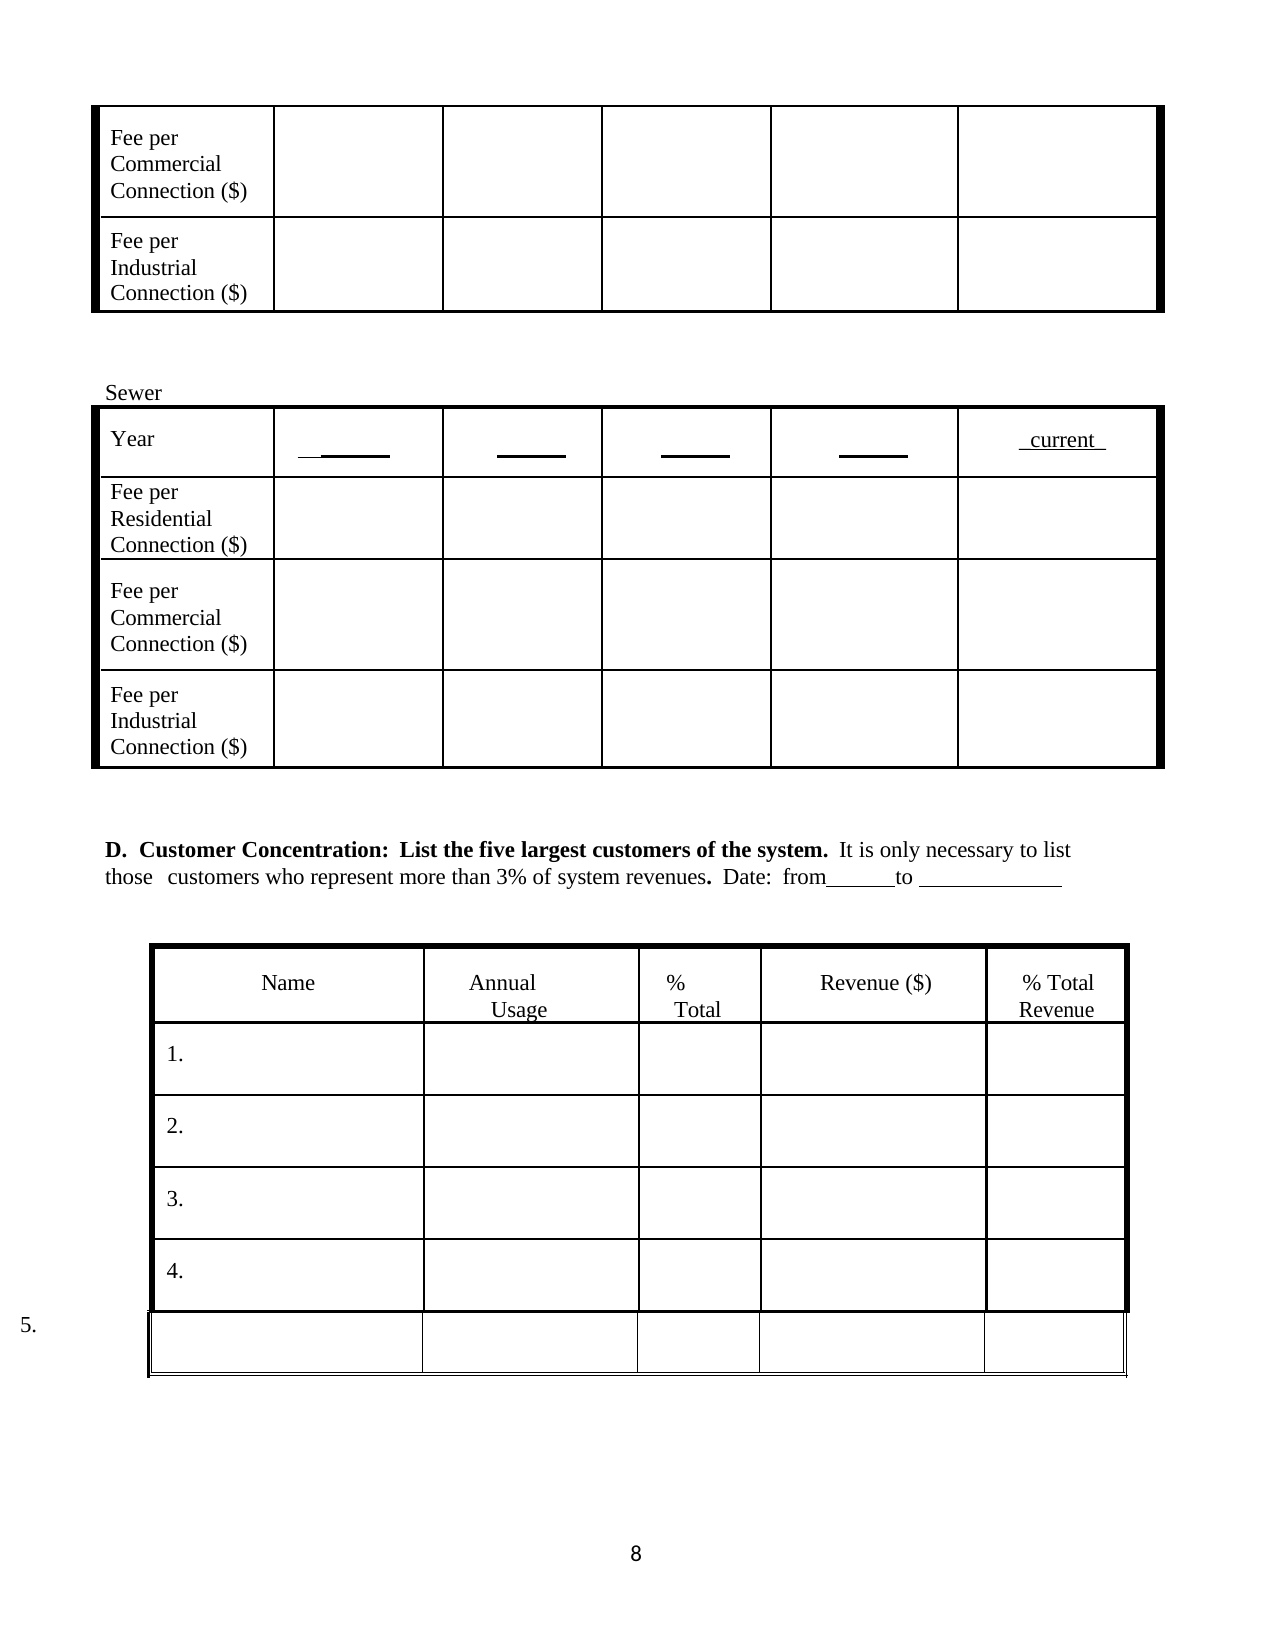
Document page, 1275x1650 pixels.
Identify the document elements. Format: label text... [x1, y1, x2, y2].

table_cell [425, 1240, 638, 1311]
table_cell [603, 218, 770, 310]
table_header [603, 409, 770, 476]
table_header [772, 107, 957, 216]
table_header [275, 409, 442, 476]
table_header Revenue ($) [762, 949, 985, 1021]
table_header Annual Usage (Gallons) [425, 949, 638, 1021]
text Sewer [105, 379, 1181, 405]
table_header Name [155, 949, 423, 1021]
table_cell [640, 1168, 760, 1238]
table_cell [762, 1240, 985, 1311]
table_cell [275, 218, 442, 310]
table_cell [603, 478, 770, 558]
table_cell [772, 671, 957, 766]
table_cell Fee per Industrial Connection ($) [100, 670, 273, 766]
table_cell [959, 560, 1156, 669]
table_header [772, 409, 957, 476]
table_cell [959, 671, 1156, 766]
table_cell [762, 1096, 985, 1166]
table_cell [762, 1168, 985, 1238]
table_header [603, 107, 770, 216]
table_cell [444, 218, 601, 310]
table_header [959, 107, 1156, 216]
table_cell Fee per Residential Connection ($) [100, 477, 273, 558]
table_cell [762, 1024, 985, 1094]
table_cell [425, 1168, 638, 1238]
table_header Year [100, 409, 273, 476]
table_cell [988, 1240, 1124, 1311]
table_cell [603, 560, 770, 669]
table_cell [959, 218, 1156, 310]
table_cell Fee per Industrial Connection ($) [100, 217, 273, 310]
table_cell [275, 478, 442, 558]
table_cell [772, 478, 957, 558]
table_cell 1. [155, 1024, 423, 1094]
table_cell [425, 1024, 638, 1094]
table_cell [640, 1096, 760, 1166]
table_cell Fee per Commercial Connection ($) [100, 559, 273, 669]
table_cell [444, 671, 601, 766]
table_cell [640, 1024, 760, 1094]
table_cell 2. [155, 1096, 423, 1166]
table_header Fee per Commercial Connection ($) [100, 107, 273, 216]
table_cell [444, 560, 601, 669]
table_cell [959, 478, 1156, 558]
table_cell [275, 560, 442, 669]
table_header [444, 107, 601, 216]
table_cell [772, 560, 957, 669]
table_header _current_ [959, 409, 1156, 476]
table_cell [988, 1096, 1124, 1166]
table_header [275, 107, 442, 216]
table_header % Total Revenue [988, 949, 1124, 1021]
table_cell [640, 1240, 760, 1311]
table_cell [988, 1024, 1124, 1094]
table_cell 3. [155, 1168, 423, 1238]
table_cell [425, 1096, 638, 1166]
table_cell [275, 671, 442, 766]
table_cell [603, 671, 770, 766]
table_cell [772, 218, 957, 310]
list Customer Concentration: List the five largest customers of the system. It is only necessary to list those customers who represent more than 3% of system revenues. Date: from to [105, 836, 1124, 889]
table_header % Total Usage [640, 949, 760, 1021]
table_cell 4. [155, 1240, 423, 1311]
table_header [444, 409, 601, 476]
table_cell [444, 478, 601, 558]
table_cell [988, 1168, 1124, 1238]
